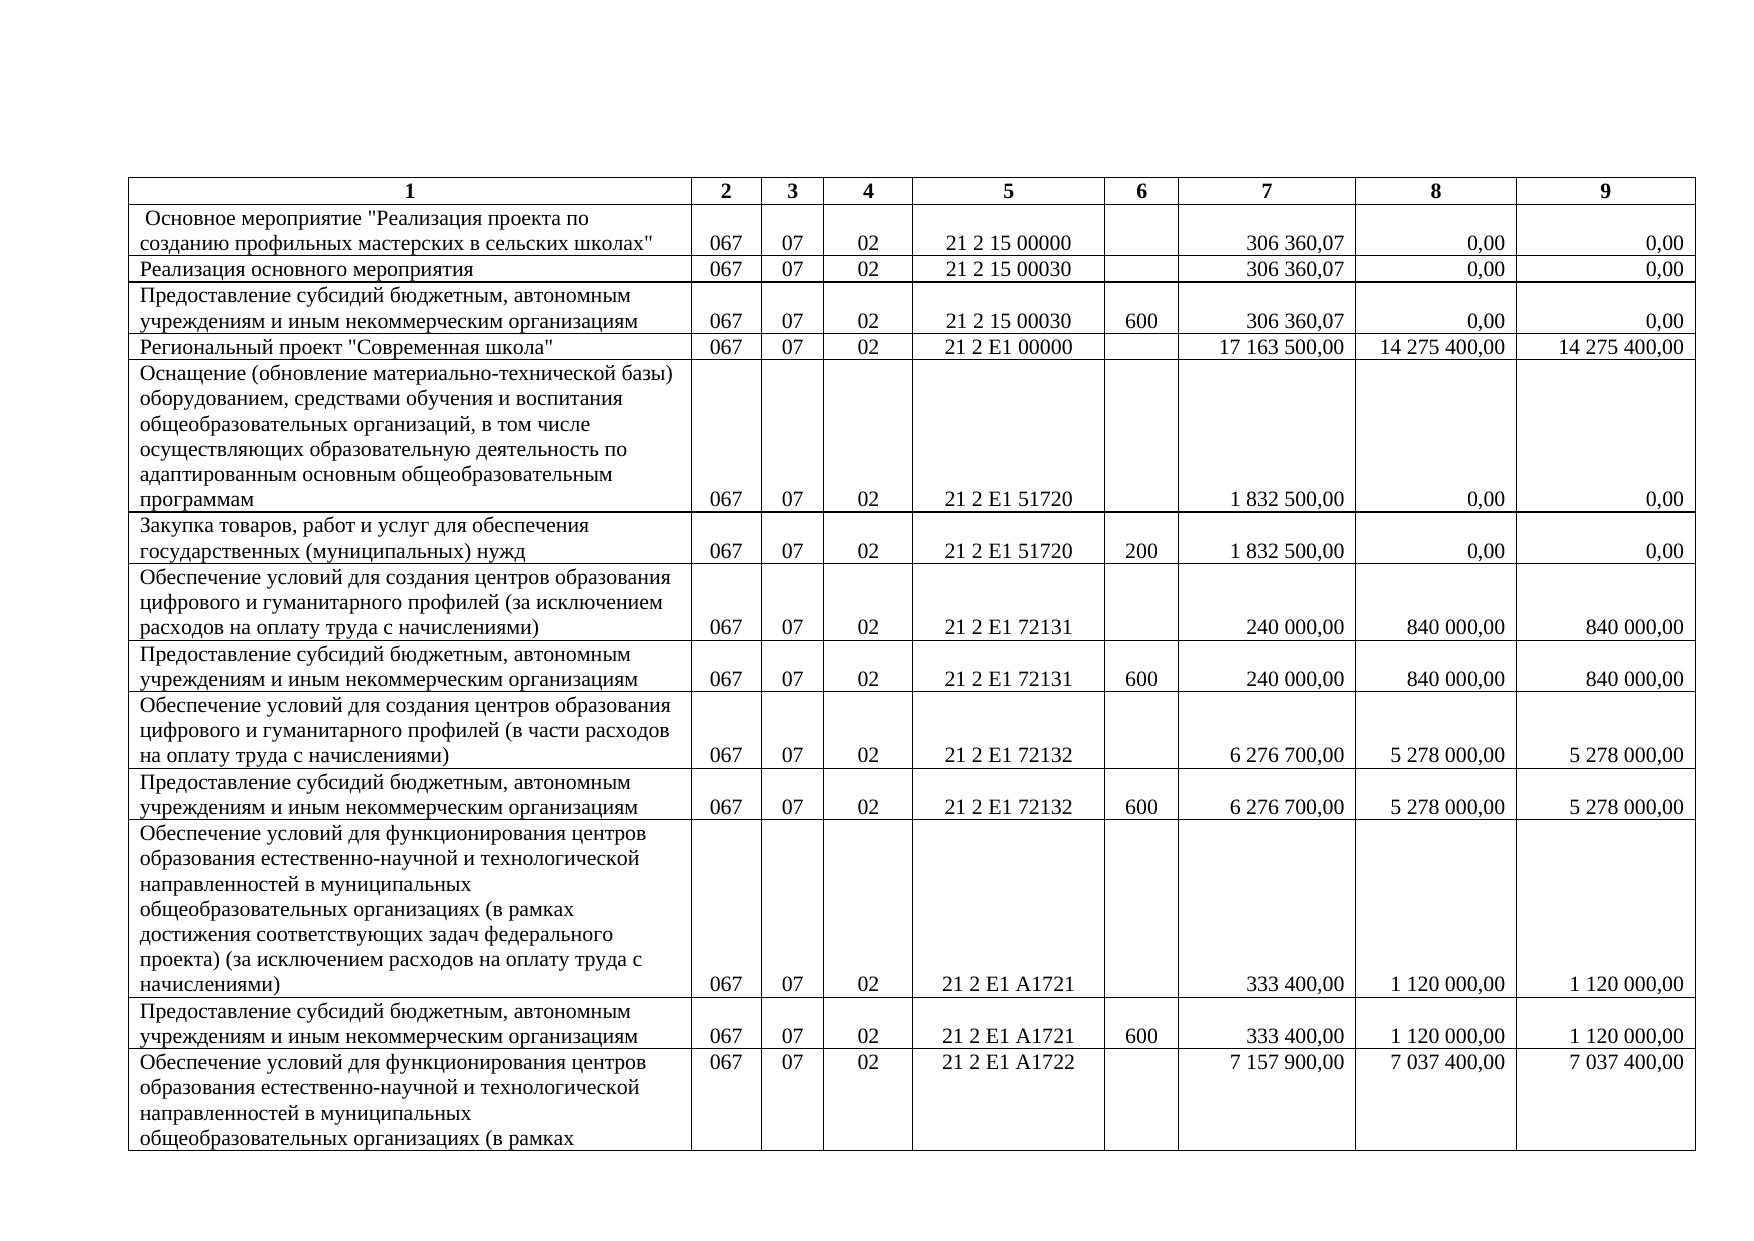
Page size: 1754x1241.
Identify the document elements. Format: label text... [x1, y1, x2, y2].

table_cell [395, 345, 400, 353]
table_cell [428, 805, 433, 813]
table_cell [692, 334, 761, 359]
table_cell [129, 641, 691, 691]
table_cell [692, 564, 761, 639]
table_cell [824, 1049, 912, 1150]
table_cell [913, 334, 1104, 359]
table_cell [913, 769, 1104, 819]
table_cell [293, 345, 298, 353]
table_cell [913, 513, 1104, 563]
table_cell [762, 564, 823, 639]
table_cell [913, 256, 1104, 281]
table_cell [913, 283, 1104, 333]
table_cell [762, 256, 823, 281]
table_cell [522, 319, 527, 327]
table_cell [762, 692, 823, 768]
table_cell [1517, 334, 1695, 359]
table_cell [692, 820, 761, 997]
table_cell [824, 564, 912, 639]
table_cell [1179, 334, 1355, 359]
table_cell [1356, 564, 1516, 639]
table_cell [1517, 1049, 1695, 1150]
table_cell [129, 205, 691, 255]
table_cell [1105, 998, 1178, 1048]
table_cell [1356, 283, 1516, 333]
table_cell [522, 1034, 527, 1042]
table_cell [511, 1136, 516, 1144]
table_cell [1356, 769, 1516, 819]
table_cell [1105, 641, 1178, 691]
table_header 4 [824, 178, 912, 204]
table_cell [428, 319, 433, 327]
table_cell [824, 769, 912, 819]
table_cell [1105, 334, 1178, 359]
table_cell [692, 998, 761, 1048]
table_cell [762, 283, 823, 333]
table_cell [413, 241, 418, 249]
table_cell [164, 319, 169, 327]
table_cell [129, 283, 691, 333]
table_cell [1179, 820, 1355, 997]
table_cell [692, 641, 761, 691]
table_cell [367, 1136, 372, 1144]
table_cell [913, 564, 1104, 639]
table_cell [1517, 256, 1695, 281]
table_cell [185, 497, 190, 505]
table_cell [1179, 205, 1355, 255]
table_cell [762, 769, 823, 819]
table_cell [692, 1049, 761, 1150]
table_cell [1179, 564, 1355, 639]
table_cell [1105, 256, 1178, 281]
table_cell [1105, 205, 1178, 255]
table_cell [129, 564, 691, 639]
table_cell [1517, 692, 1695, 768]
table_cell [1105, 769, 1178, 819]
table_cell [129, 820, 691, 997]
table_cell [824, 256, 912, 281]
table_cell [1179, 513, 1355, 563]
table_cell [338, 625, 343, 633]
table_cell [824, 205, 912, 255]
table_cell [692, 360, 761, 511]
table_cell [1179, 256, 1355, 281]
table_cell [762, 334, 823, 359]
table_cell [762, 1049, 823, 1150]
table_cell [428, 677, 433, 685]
table_header 8 [1356, 178, 1516, 204]
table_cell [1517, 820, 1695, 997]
table_header 5 [913, 178, 1104, 204]
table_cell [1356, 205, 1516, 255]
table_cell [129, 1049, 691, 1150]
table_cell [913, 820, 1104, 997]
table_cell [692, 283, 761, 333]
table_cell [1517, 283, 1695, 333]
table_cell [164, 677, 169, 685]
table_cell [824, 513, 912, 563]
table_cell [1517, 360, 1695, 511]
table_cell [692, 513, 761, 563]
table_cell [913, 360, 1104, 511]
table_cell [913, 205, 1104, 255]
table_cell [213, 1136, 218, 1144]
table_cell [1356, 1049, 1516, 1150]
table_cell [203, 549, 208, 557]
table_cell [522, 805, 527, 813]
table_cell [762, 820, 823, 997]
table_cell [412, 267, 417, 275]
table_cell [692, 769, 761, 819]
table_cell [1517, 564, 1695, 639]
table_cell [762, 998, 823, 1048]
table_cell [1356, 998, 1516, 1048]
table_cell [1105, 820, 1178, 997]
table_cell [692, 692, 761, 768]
table_header 9 [1517, 178, 1695, 204]
table_header 2 [692, 178, 761, 204]
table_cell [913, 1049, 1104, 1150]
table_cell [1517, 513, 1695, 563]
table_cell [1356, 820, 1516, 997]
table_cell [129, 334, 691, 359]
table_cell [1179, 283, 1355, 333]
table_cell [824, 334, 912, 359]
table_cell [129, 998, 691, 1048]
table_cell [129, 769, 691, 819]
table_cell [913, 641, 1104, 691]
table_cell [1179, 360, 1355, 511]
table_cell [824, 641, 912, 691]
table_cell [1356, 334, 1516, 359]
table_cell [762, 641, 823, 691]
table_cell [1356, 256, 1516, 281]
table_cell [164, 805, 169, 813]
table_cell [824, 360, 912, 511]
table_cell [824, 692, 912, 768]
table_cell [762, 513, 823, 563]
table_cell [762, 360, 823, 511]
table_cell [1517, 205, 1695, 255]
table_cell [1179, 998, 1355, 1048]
table_header 3 [762, 178, 823, 204]
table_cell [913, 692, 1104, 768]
table_header 1 [129, 178, 691, 204]
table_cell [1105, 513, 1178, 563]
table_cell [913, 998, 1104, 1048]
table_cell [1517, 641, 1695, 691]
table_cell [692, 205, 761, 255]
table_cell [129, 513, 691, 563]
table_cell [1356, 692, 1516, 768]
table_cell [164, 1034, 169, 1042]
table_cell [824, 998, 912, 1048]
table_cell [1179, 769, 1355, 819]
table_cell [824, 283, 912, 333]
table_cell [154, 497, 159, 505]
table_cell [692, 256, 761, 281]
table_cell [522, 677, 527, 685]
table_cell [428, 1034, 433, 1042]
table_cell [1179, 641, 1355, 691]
table_header 6 [1105, 178, 1178, 204]
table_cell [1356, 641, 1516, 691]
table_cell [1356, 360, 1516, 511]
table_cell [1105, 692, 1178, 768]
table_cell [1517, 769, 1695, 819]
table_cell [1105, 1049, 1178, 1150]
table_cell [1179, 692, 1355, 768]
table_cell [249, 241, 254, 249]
table_header 7 [1179, 178, 1355, 204]
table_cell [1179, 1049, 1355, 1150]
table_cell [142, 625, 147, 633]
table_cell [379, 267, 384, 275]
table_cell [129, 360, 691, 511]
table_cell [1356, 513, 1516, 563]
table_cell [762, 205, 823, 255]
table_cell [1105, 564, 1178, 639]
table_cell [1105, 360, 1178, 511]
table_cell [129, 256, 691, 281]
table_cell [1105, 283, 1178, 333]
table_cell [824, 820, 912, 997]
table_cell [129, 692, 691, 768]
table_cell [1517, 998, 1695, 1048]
